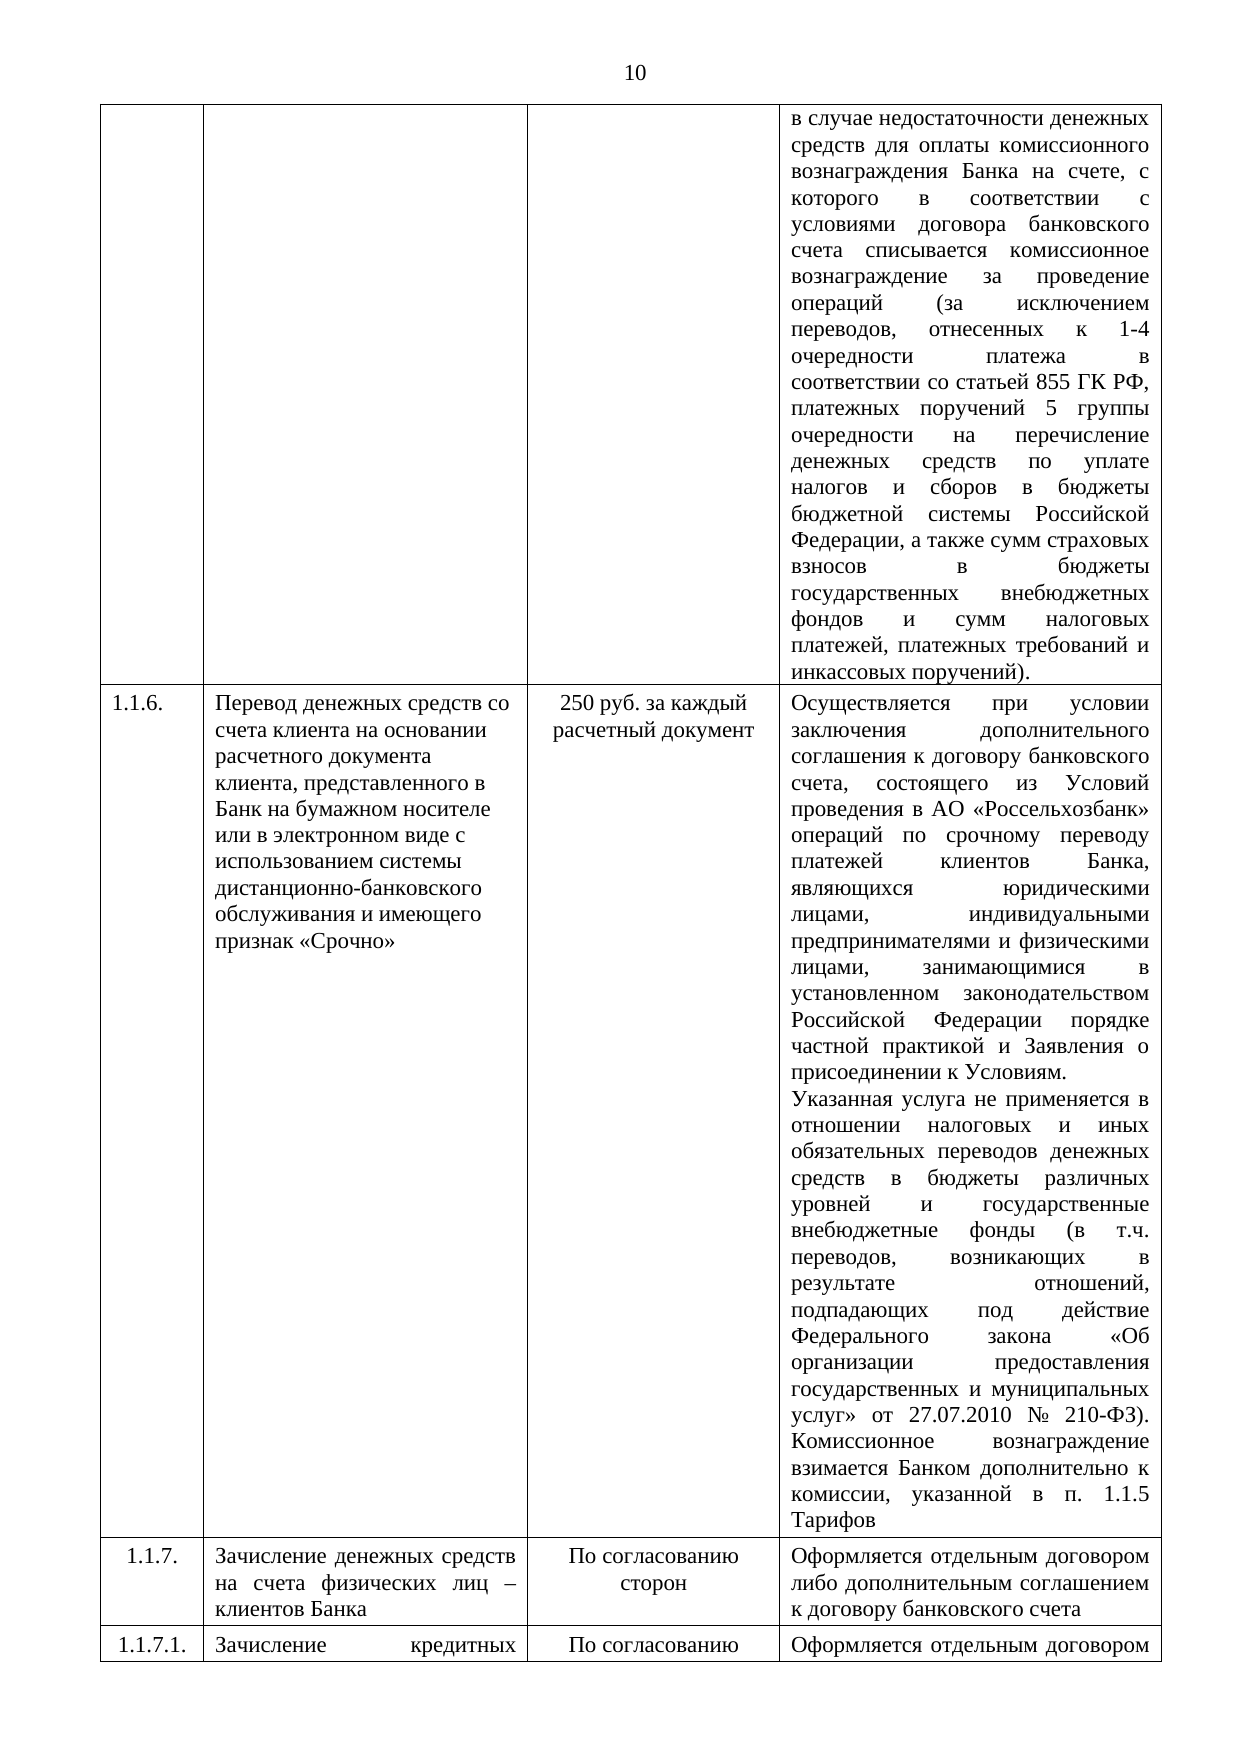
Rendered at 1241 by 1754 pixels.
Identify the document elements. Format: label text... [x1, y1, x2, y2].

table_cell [528, 1538, 779, 1625]
table_cell 1.1.7.1. [101, 1626, 203, 1661]
table_cell [204, 105, 527, 684]
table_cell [780, 1538, 1161, 1625]
table_cell 1.1.6. [101, 685, 203, 1537]
table_cell [101, 105, 203, 684]
table_cell [528, 105, 779, 684]
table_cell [528, 1626, 779, 1661]
table_cell Осуществляется при условии заключения дополнительного соглашения к договору банковского счета, состоящего из Условий проведения в АО «Россельхозбанк» операций по срочному переводу платежей клиентов Банка, являющихся юридическими лицами, индивидуальными предпринимателями и физическими лицами, занимающимися в установленном законодательством Российской Федерации порядке частной практикой и Заявления о присоединении к Условиям. Указанная услуга не применяется в отношении налоговых и иных обязательных переводов денежных средств в бюджеты различных уровней и государственные внебюджетные фонды (в т.ч. переводов, возникающих в результате отношений, подпадающих под действие Федерального закона «Об организации предоставления государственных и муниципальных услуг» от 27.07.2010 № 210-ФЗ). Комиссионное вознаграждение взимается Банком дополнительно к комиссии, указанной в п. 1.1.5 Тарифов [780, 685, 1161, 1537]
table_cell Перевод денежных средств со счета клиента на основании расчетного документа клиента, представленного в Банк на бумажном носителе или в электронном виде с использованием системы дистанционно-банковского обслуживания и имеющего признак «Срочно» [204, 685, 527, 1537]
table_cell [780, 1626, 1161, 1661]
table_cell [204, 1626, 527, 1661]
table_cell 250 руб. за каждый расчетный документ [528, 685, 779, 1537]
table_cell Зачисление денежных средств на счета физических лиц – клиентов Банка [204, 1538, 527, 1625]
table_cell 1.1.7. [101, 1538, 203, 1625]
